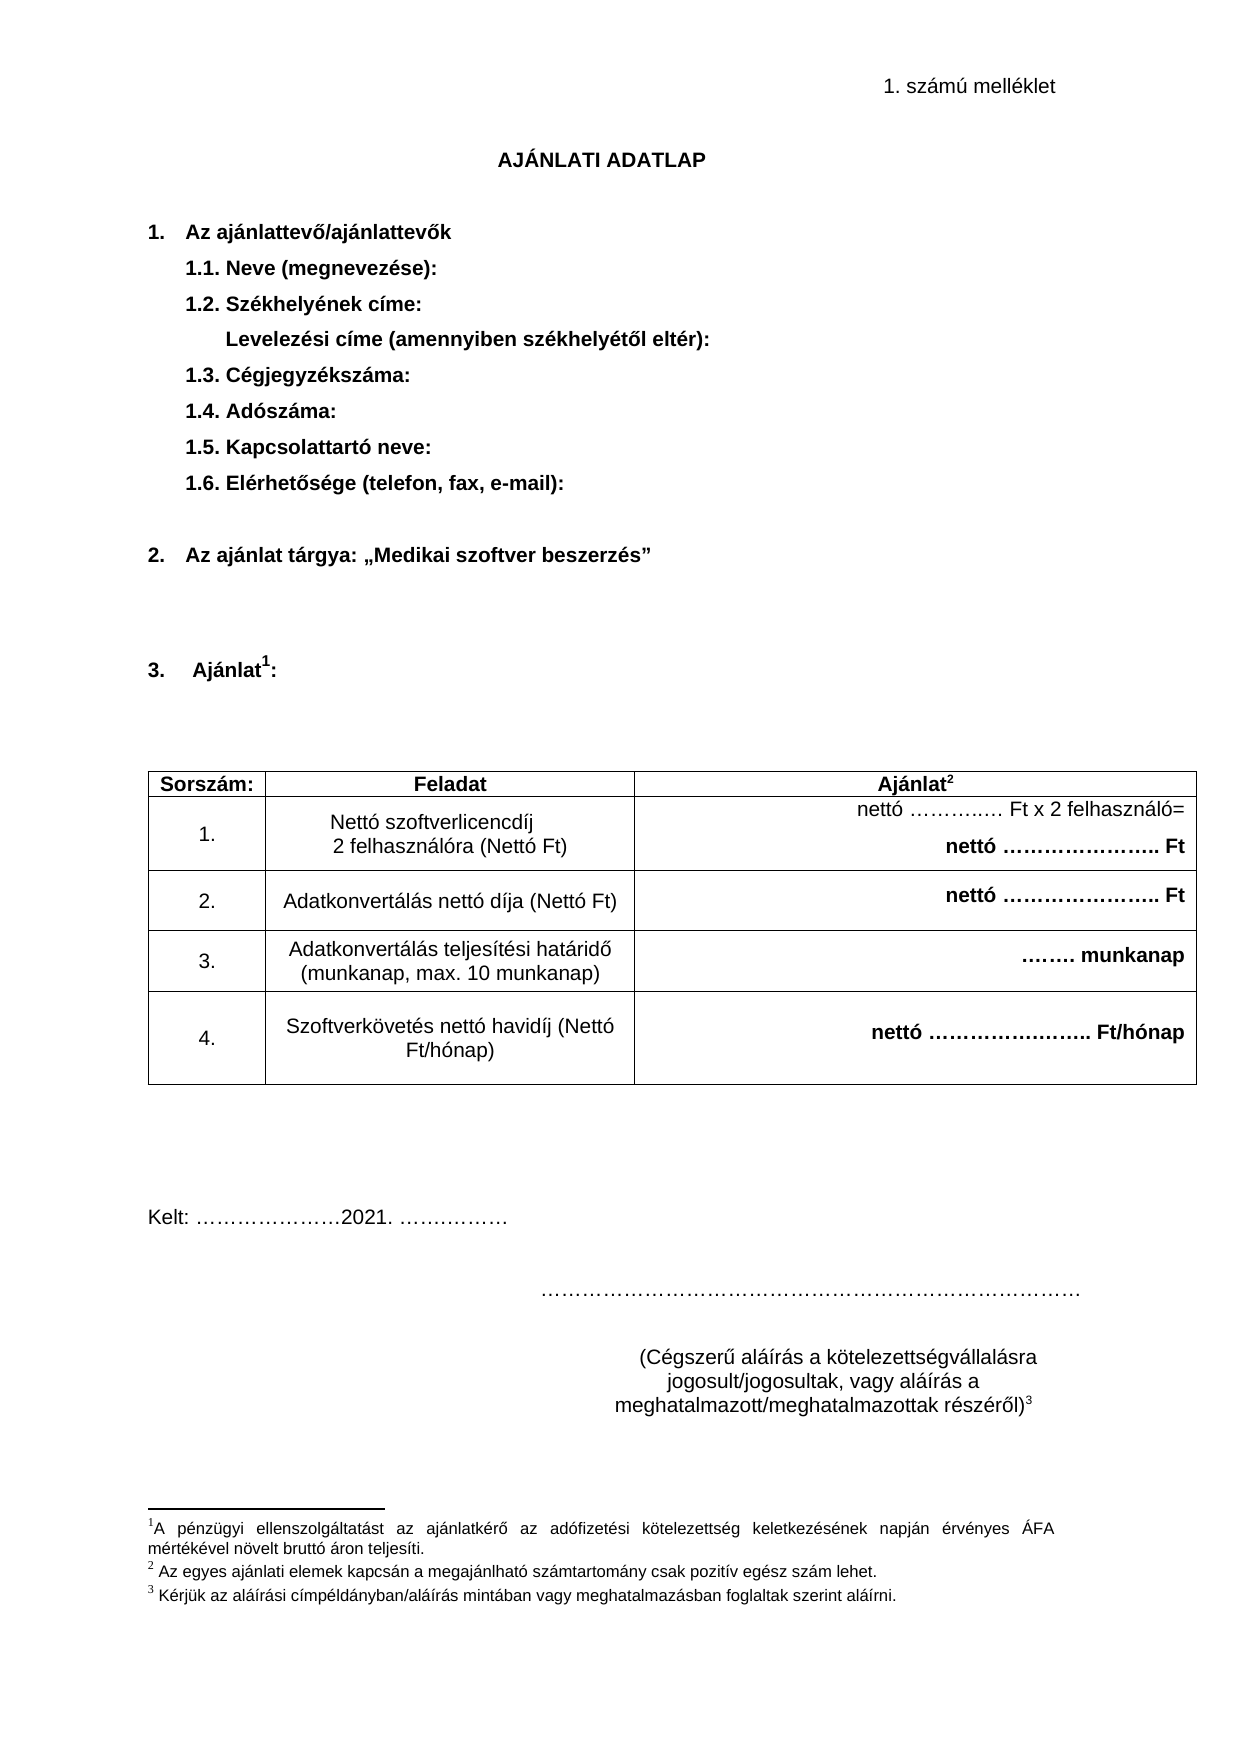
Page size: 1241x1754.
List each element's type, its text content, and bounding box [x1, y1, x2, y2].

text 3. Ajánlat: [148, 652, 1055, 683]
table_cell 4. [149, 992, 265, 1084]
table_cell Szoftverkövetés nettó havidíj (Nettó Ft/hónap) [266, 992, 634, 1084]
text 1.6. Elérhetősége (telefon, fax, e-mail): [185, 471, 1055, 495]
table_cell 2. [149, 871, 265, 930]
table_cell nettó …………….…….. Ft/hónap [635, 992, 1196, 1084]
text 1.4. Adószáma: [185, 399, 1055, 423]
table_cell Adatkonvertálás teljesítési határidő (munkanap, max. 10 munkanap) [266, 931, 634, 991]
table_cell Adatkonvertálás nettó díja (Nettó Ft) [266, 871, 634, 930]
table_header Feladat [266, 772, 634, 796]
text 2. Az ajánlat tárgya: „Medikai szoftver beszerzés” [148, 543, 1055, 567]
text 1.3. Cégjegyzékszáma: [185, 363, 1055, 387]
table_cell 1. [149, 797, 265, 870]
text Levelezési címe (amennyiben székhelyétől eltér): [185, 327, 1055, 351]
text 1.1. Neve (megnevezése): [185, 255, 1055, 279]
text 1.5. Kapcsolattartó neve: [185, 435, 1055, 459]
table_cell 3. [149, 931, 265, 991]
text AJÁNLATI ADATLAP [148, 148, 1055, 172]
table_cell .……. munkanap [635, 931, 1196, 991]
table_cell (Cégszerű aláírás a kötelezettségvállalásra jogosult/jogosultak, vagy aláírás a meghatalmazott/meghatalmazottak részéről) [323, 1345, 1082, 1441]
text 1. Az ajánlattevő/ajánlattevők [148, 219, 1055, 243]
table_cell Nettó szoftverlicencdíj 2 felhasználóra (Nettó Ft) [266, 797, 634, 870]
text Kelt: …………………2021. …….……… [148, 1204, 1093, 1228]
table_header Sorszám: [149, 772, 265, 796]
table_header …………………………………………………………………… [333, 1276, 1093, 1345]
table_cell nettó ………………….. Ft [635, 871, 1196, 930]
text 1.2. Székhelyének címe: [185, 291, 1055, 315]
table_header Ajánlat [635, 772, 1196, 796]
table_cell nettó ………..… Ft x 2 felhasználó= nettó ………………….. Ft [635, 797, 1196, 870]
